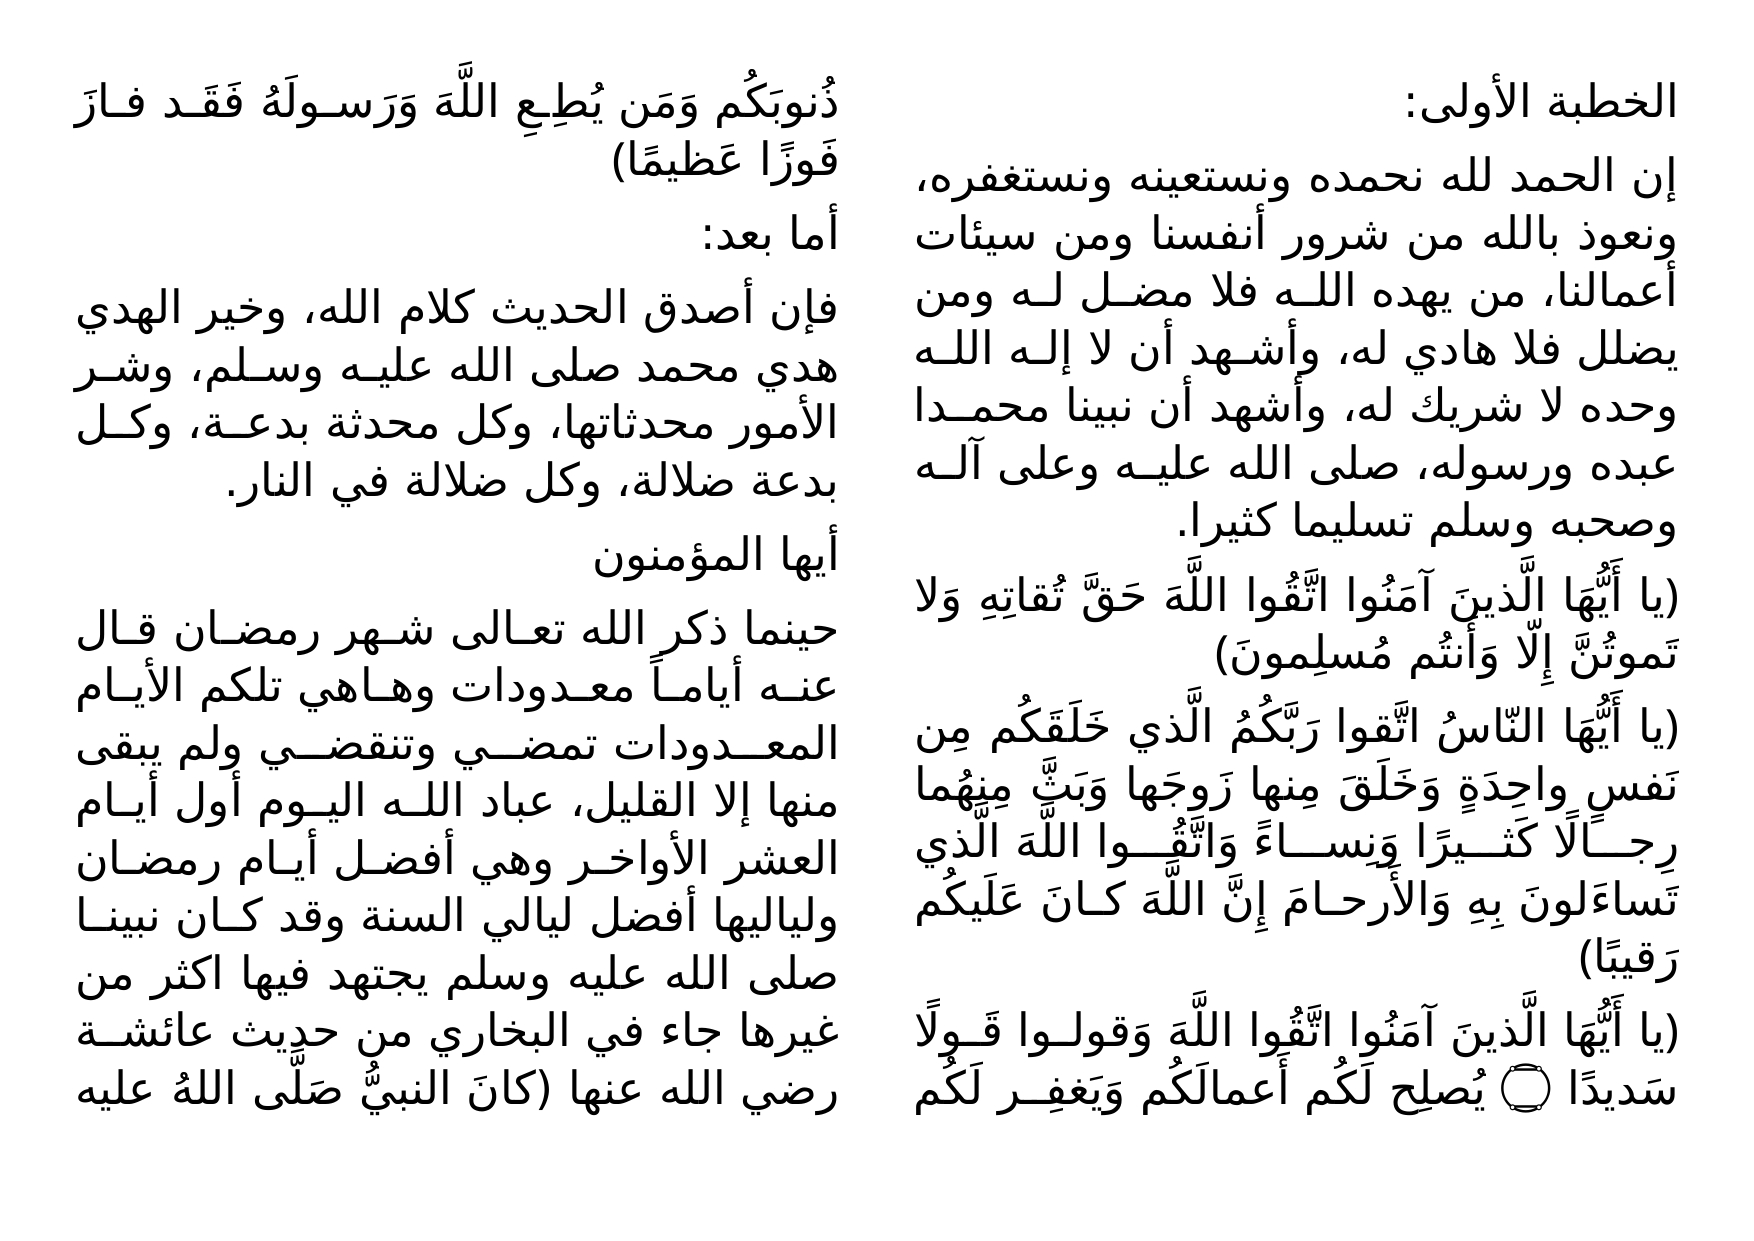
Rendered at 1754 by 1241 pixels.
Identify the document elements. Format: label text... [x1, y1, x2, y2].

text ﴿يا أَيُّهَا الَّذينَ آمَنُوا اتَّقُوا اللَّهَ وَقولوا قَولًا سَديدًا ۝ يُصلِح لَكُم أَعمالَكُم وَيَغفِر لَكُم ذُنوبَكُم وَمَن يُطِعِ اللَّهَ وَرَسولَهُ فَقَد فازَ فَوزًا عَظيمًا﴾ [75, 75, 840, 186]
text أما بعد: [75, 207, 840, 260]
text ﴿يا أَيُّهَا النّاسُ اتَّقوا رَبَّكُمُ الَّذي خَلَقَكُم مِن نَفسٍ واحِدَةٍ وَخَلَقَ مِنها زَوجَها وَبَثَّ مِنهُما رِجالًا كَثيرًا وَنِساءً وَاتَّقُوا اللَّهَ الَّذي تَساءَلونَ بِهِ وَالأَرحامَ إِنَّ اللَّهَ كانَ عَلَيكُم رَقيبًا﴾ [914, 700, 1679, 983]
text ﴿يا أَيُّهَا الَّذينَ آمَنُوا اتَّقُوا اللَّهَ وَقولوا قَولًا سَديدًا ۝ يُصلِح لَكُم أَعمالَكُم وَيَغفِر لَكُم ذُنوبَكُم وَمَن يُطِعِ اللَّهَ وَرَسولَهُ فَقَد فازَ فَوزًا عَظيمًا﴾ [914, 1004, 1679, 1115]
text إن الحمد لله نحمده ونستعينه ونستغفره، ونعوذ بالله من شرور أنفسنا ومن سيئات أعمالنا، من يهده الله فلا مضل له ومن يضلل فلا هادي له، وأشهد أن لا إله الله وحده لا شريك له، وأشهد أن نبينا محمدا عبده ورسوله، صلى الله عليه وعلى آله وصحبه وسلم تسليما كثيرا. [914, 149, 1679, 547]
text الخطبة الأولى: [914, 75, 1679, 128]
text فإن أصدق الحديث كلام الله، وخير الهدي هدي محمد صلى الله عليه وسلم، وشر الأمور محدثاتها، وكل محدثة بدعة، وكل بدعة ضلالة، وكل ضلالة في النار. [75, 281, 840, 507]
text أيها المؤمنون [75, 527, 840, 581]
text ﴿يا أَيُّهَا الَّذينَ آمَنُوا اتَّقُوا اللَّهَ حَقَّ تُقاتِهِ وَلا تَموتُنَّ إِلّا وَأَنتُم مُسلِمونَ﴾ [914, 568, 1679, 679]
